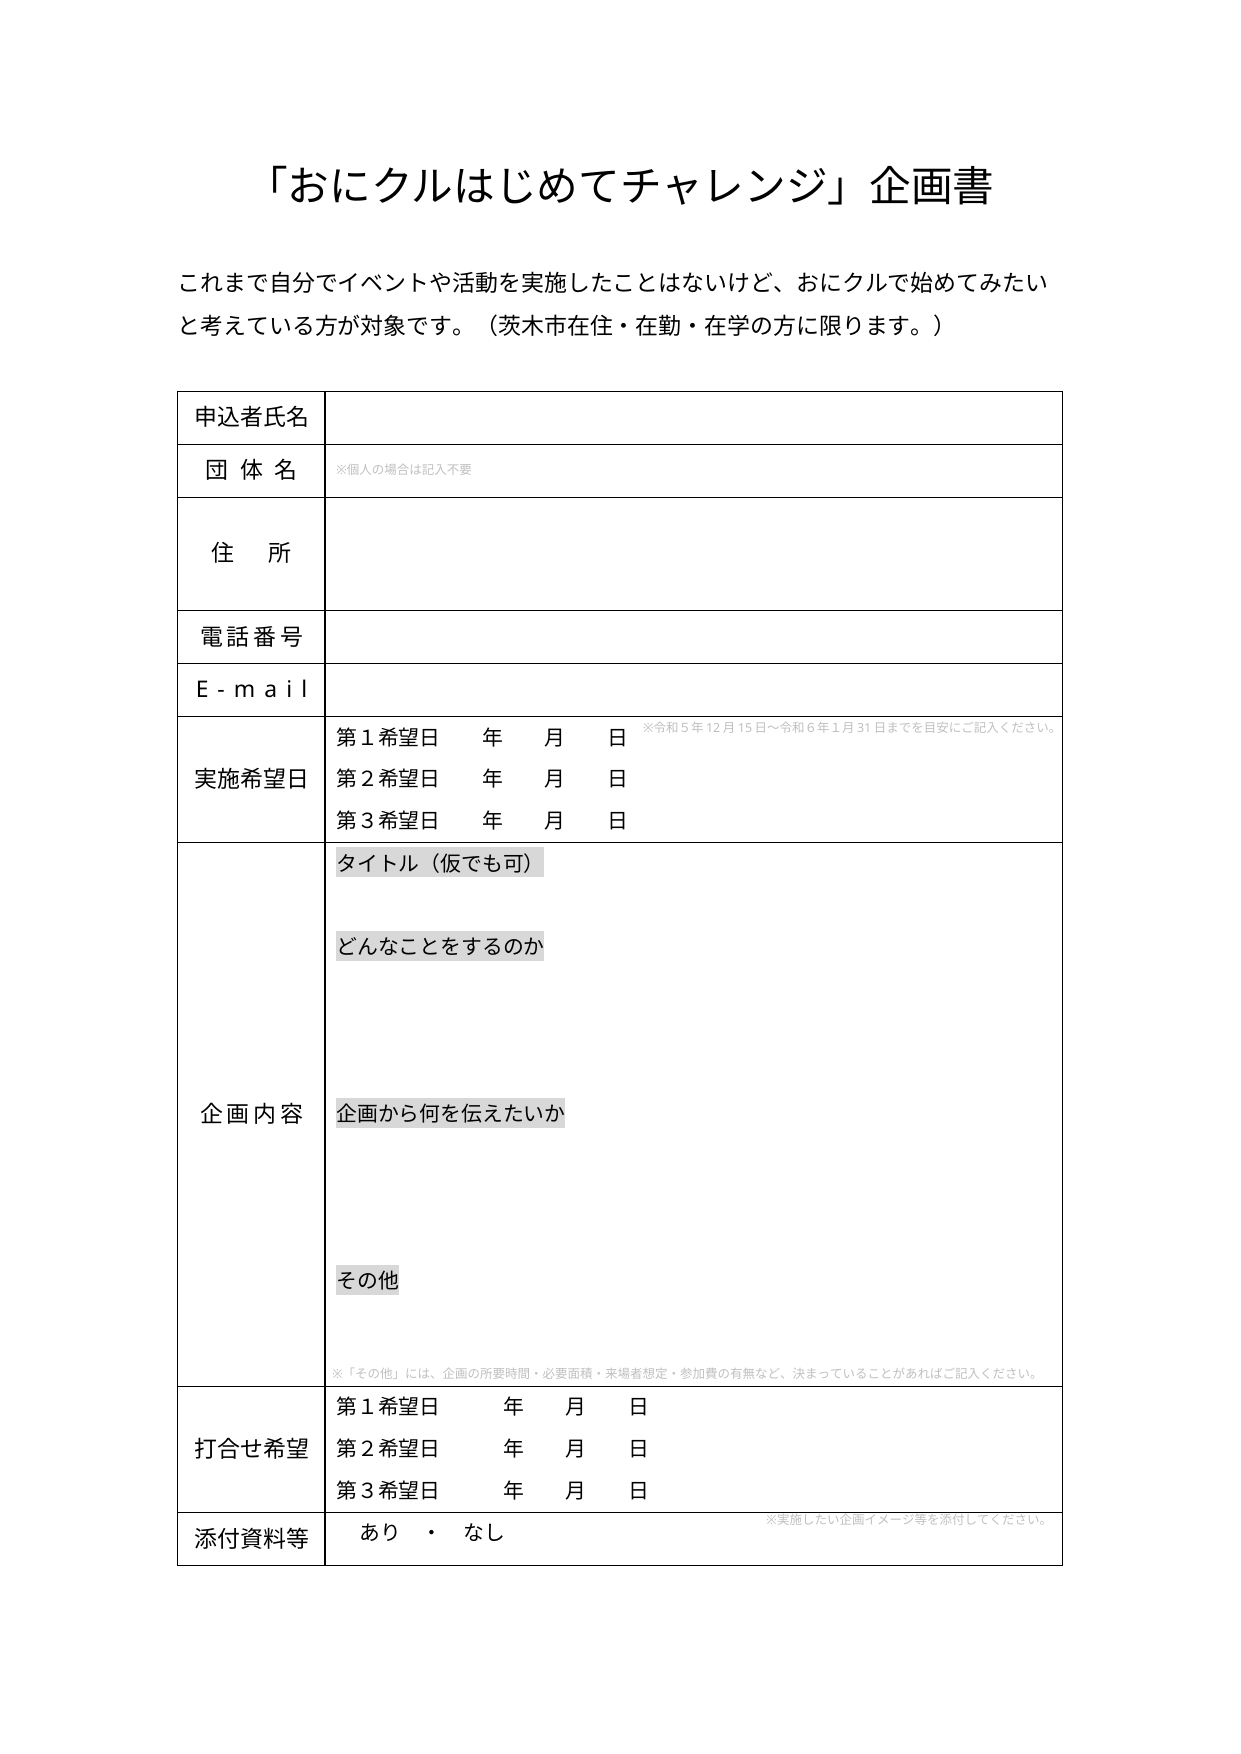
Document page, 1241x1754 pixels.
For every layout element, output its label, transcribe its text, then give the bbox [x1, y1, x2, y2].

table_header [326, 392, 1062, 444]
table_cell あり ・ なし [326, 1513, 1062, 1565]
table_cell [326, 664, 1062, 716]
text 「おにクルはじめてチャレンジ」企画書 [177, 146, 1063, 221]
table_cell 第１希望日 年 月 日 第２希望日 年 月 日 第３希望日 年 月 日 [326, 717, 1062, 842]
table_cell 実施希望日 [178, 717, 324, 842]
table_cell 電話番号 [178, 611, 324, 663]
table_cell 打合せ希望 [178, 1387, 324, 1512]
table_cell [326, 611, 1062, 663]
table_cell E-mail [178, 664, 324, 716]
table_cell タイトル（仮でも可） どんなことをするのか 企画から何を伝えたいか その他 [326, 843, 1062, 1386]
table_cell 企画内容 [178, 843, 324, 1386]
table_cell 住所 [178, 498, 324, 610]
table_cell 添付資料等 [178, 1513, 324, 1565]
text これまで自分でイベントや活動を実施したことはないけど、おにクルで始めてみたいと考えている方が対象です。（茨木市在住・在勤・在学の方に限ります。） [177, 263, 1063, 343]
table_header 申込者氏名 [178, 392, 324, 444]
table_cell ※個人の場合は記入不要 [326, 445, 1062, 497]
table_cell 第１希望日 年 月 日 第２希望日 年 月 日 第３希望日 年 月 日 [326, 1387, 1062, 1512]
table_cell [326, 498, 1062, 610]
table_cell 団体名 [178, 445, 324, 497]
